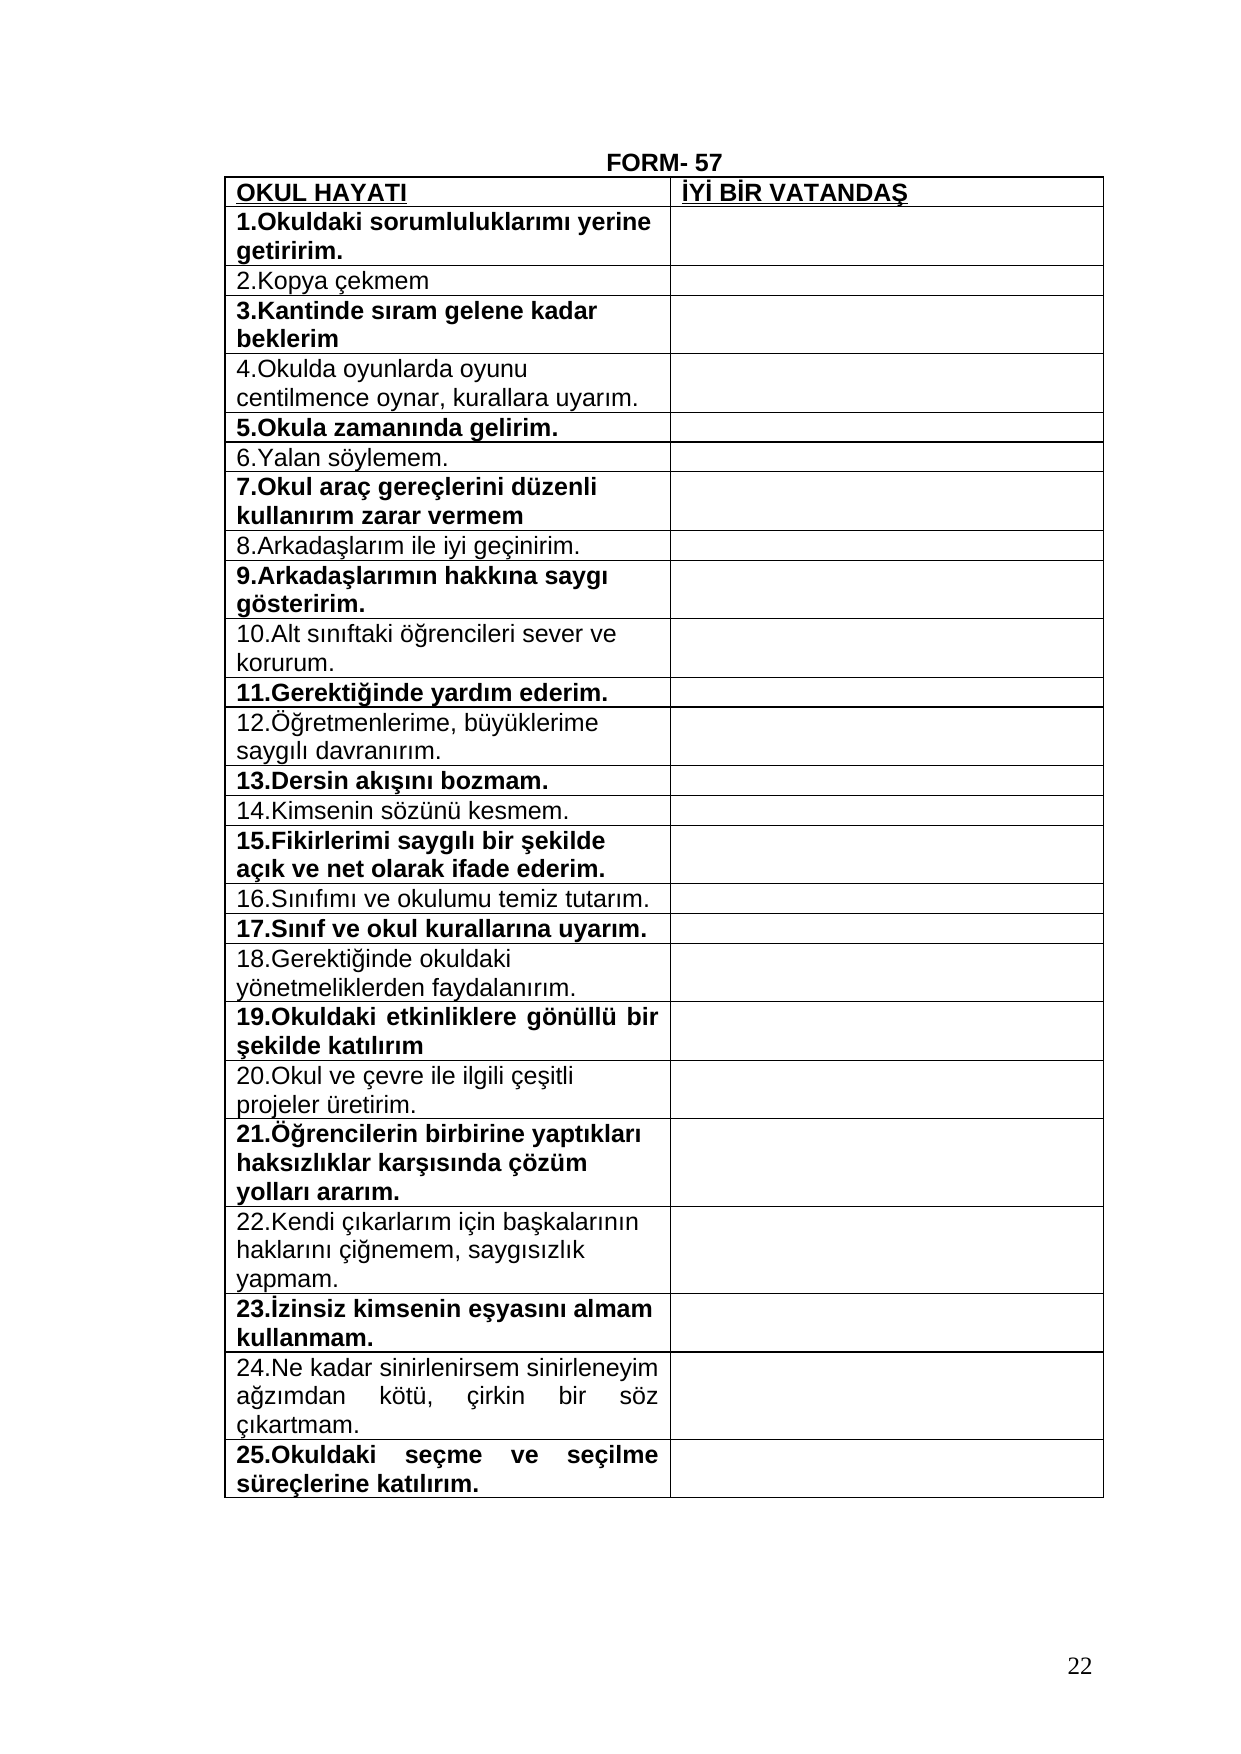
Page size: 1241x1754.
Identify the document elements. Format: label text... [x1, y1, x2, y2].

table_cell [671, 1353, 1103, 1439]
table_cell [671, 766, 1103, 795]
table_cell 1.Okuldaki sorumluluklarımı yerine getiririm. [226, 207, 670, 265]
table_cell [671, 1119, 1103, 1206]
table_cell [671, 826, 1103, 883]
table_cell 7.Okul araç gereçlerini düzenli kullanırım zarar vermem [226, 472, 670, 530]
table_cell [671, 443, 1103, 471]
table_cell 17.Sınıf ve okul kurallarına uyarım. [226, 914, 670, 943]
table_cell [671, 1002, 1103, 1060]
table_cell 6.Yalan söylemem. [226, 443, 670, 471]
table_cell [671, 207, 1103, 265]
table_cell 21.Öğrencilerin birbirine yaptıkları haksızlıklar karşısında çözüm yolları ararım. [226, 1119, 670, 1206]
table_cell [671, 914, 1103, 943]
table_cell 22.Kendi çıkarlarım için başkalarının haklarını çiğnemem, saygısızlık yapmam. [226, 1207, 670, 1293]
table_cell 19.Okuldaki etkinliklere gönüllü bir şekilde katılırım [226, 1002, 670, 1060]
table_cell [671, 561, 1103, 618]
table_cell 14.Kimsenin sözünü kesmem. [226, 796, 670, 824]
table_cell [671, 1294, 1103, 1351]
table_header OKUL HAYATI [226, 178, 670, 206]
table_cell 4.Okulda oyunlarda oyunu centilmence oynar, kurallara uyarım. [226, 354, 670, 412]
table_cell [671, 413, 1103, 441]
table_cell [671, 1440, 1103, 1497]
table_cell [671, 796, 1103, 824]
table_cell 3.Kantinde sıram gelene kadar beklerim [226, 296, 670, 353]
table_cell 16.Sınıfımı ve okulumu temiz tutarım. [226, 884, 670, 913]
table_cell [671, 619, 1103, 677]
table_cell [671, 1207, 1103, 1293]
table_cell [671, 678, 1103, 706]
table_cell [671, 531, 1103, 559]
table_cell [671, 944, 1103, 1001]
table_cell 13.Dersin akışını bozmam. [226, 766, 670, 795]
table_cell [671, 354, 1103, 412]
table_cell [671, 708, 1103, 765]
table_cell [671, 296, 1103, 353]
table_cell 9.Arkadaşlarımın hakkına saygı gösteririm. [226, 561, 670, 618]
table_cell 11.Gerektiğinde yardım ederim. [226, 678, 670, 706]
table_cell [671, 1061, 1103, 1118]
table_cell [671, 884, 1103, 913]
table_cell 2.Kopya çekmem [226, 266, 670, 294]
table_header İYİ BİR VATANDAŞ [671, 178, 1103, 206]
table_cell 10.Alt sınıftaki öğrencileri sever ve korurum. [226, 619, 670, 677]
table_cell 12.Öğretmenlerime, büyüklerime saygılı davranırım. [226, 708, 670, 765]
table_cell 18.Gerektiğinde okuldaki yönetmeliklerden faydalanırım. [226, 944, 670, 1001]
table_cell 24.Ne kadar sinirlenirsem sinirleneyim ağzımdan kötü, çirkin bir söz çıkartmam. [226, 1353, 670, 1439]
table_cell 8.Arkadaşlarım ile iyi geçinirim. [226, 531, 670, 559]
text FORM- 57 [236, 148, 1092, 176]
table_cell 5.Okula zamanında gelirim. [226, 413, 670, 441]
table_cell 15.Fikirlerimi saygılı bir şekilde açık ve net olarak ifade ederim. [226, 826, 670, 883]
table_cell [671, 266, 1103, 294]
table_cell 20.Okul ve çevre ile ilgili çeşitli projeler üretirim. [226, 1061, 670, 1118]
table_cell 25.Okuldaki seçme ve seçilme süreçlerine katılırım. [226, 1440, 670, 1497]
table_cell [671, 472, 1103, 530]
table_cell 23.İzinsiz kimsenin eşyasını almam kullanmam. [226, 1294, 670, 1351]
